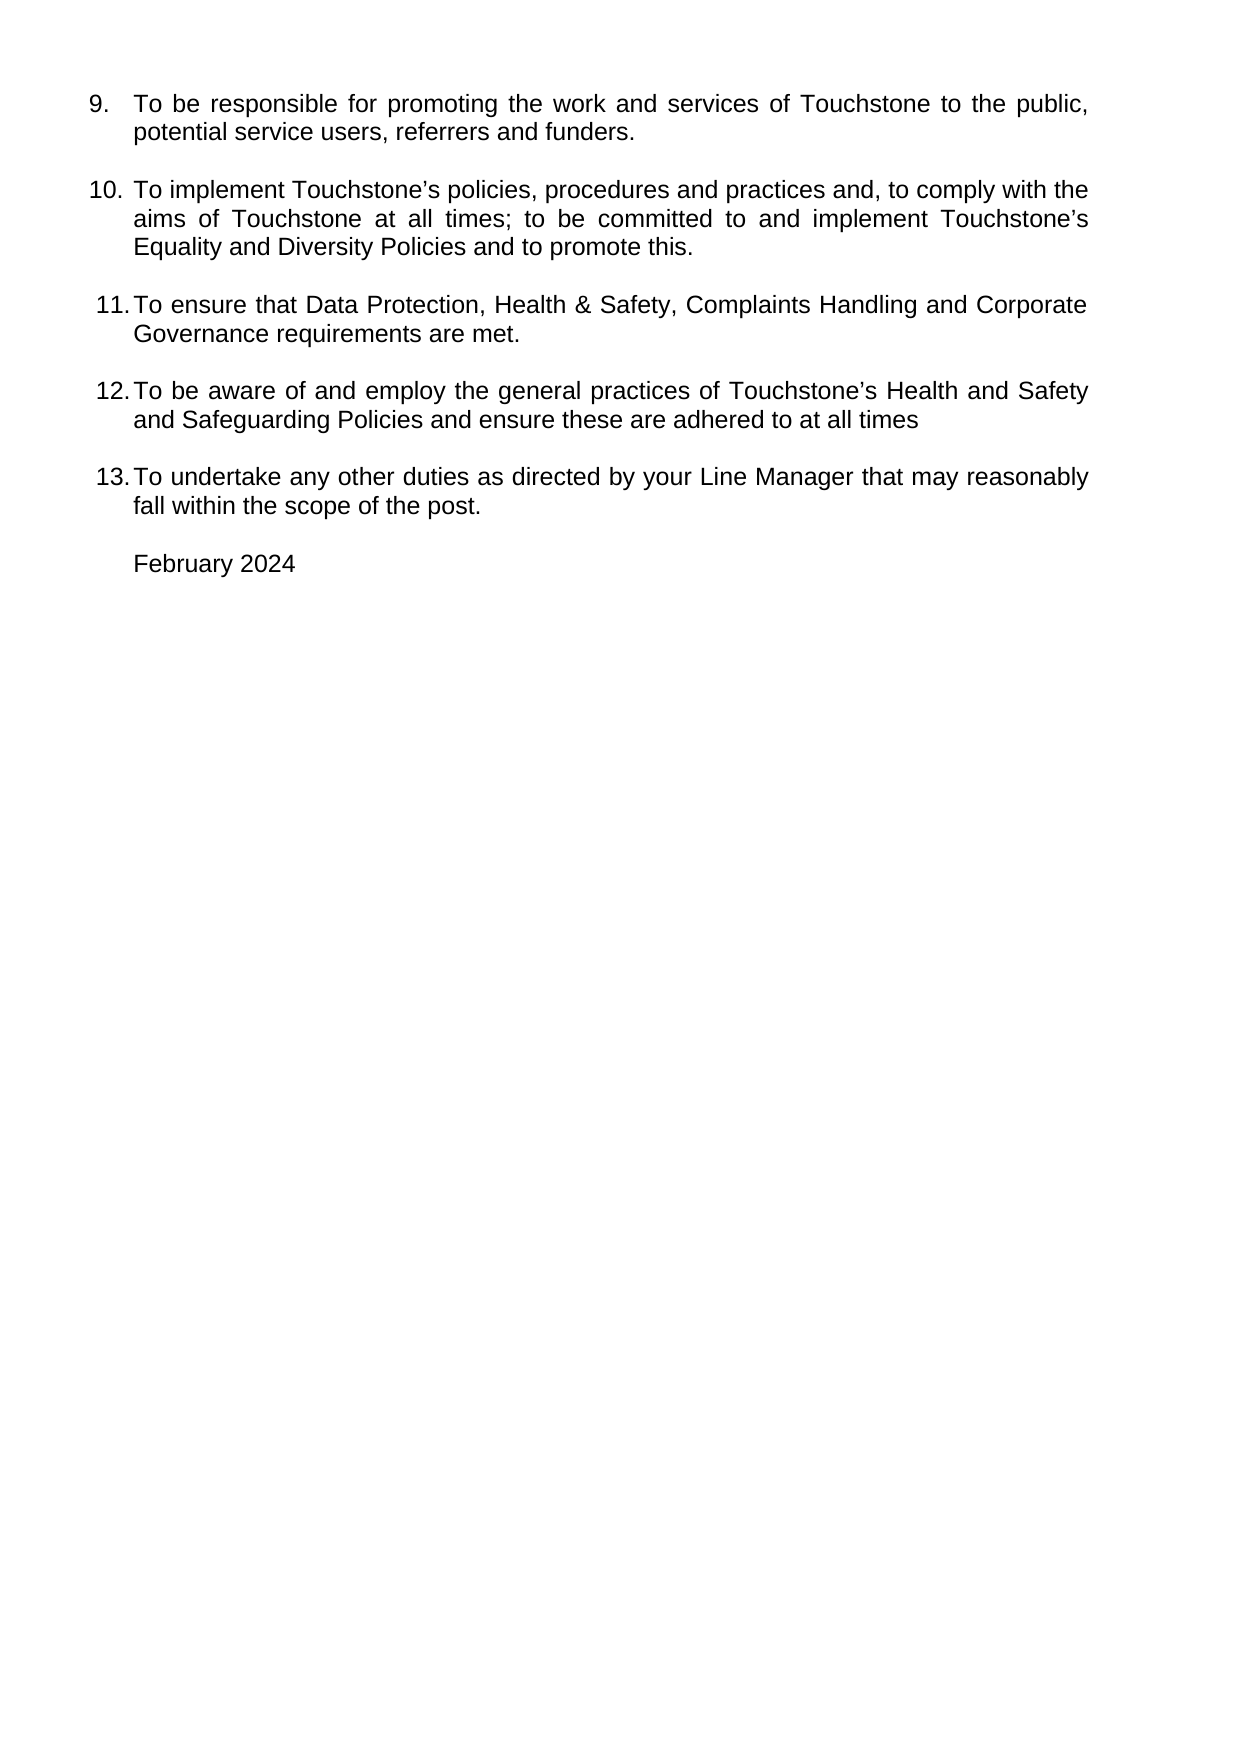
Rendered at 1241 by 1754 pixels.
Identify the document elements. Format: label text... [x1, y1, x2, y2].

list To be aware of and employ the general practices of Touchstone’s Health and Safety and Safeguarding Policies and ensure these are adhered to at all times [96, 376, 1090, 434]
text February 2024 [133, 549, 1090, 577]
list To ensure that Data Protection, Health & Safety, Complaints Handling and Corporate Governance requirements are met. [96, 290, 1089, 347]
list To be responsible for promoting the work and services of Touchstone to the public, potential service users, referrers and funders. [89, 89, 1090, 146]
list To implement Touchstone’s policies, procedures and practices and, to comply with the aims of Touchstone at all times; to be committed to and implement Touchstone’s Equality and Diversity Policies and to promote this. [89, 175, 1090, 261]
list To undertake any other duties as directed by your Line Manager that may reasonably fall within the scope of the post. [96, 462, 1090, 520]
